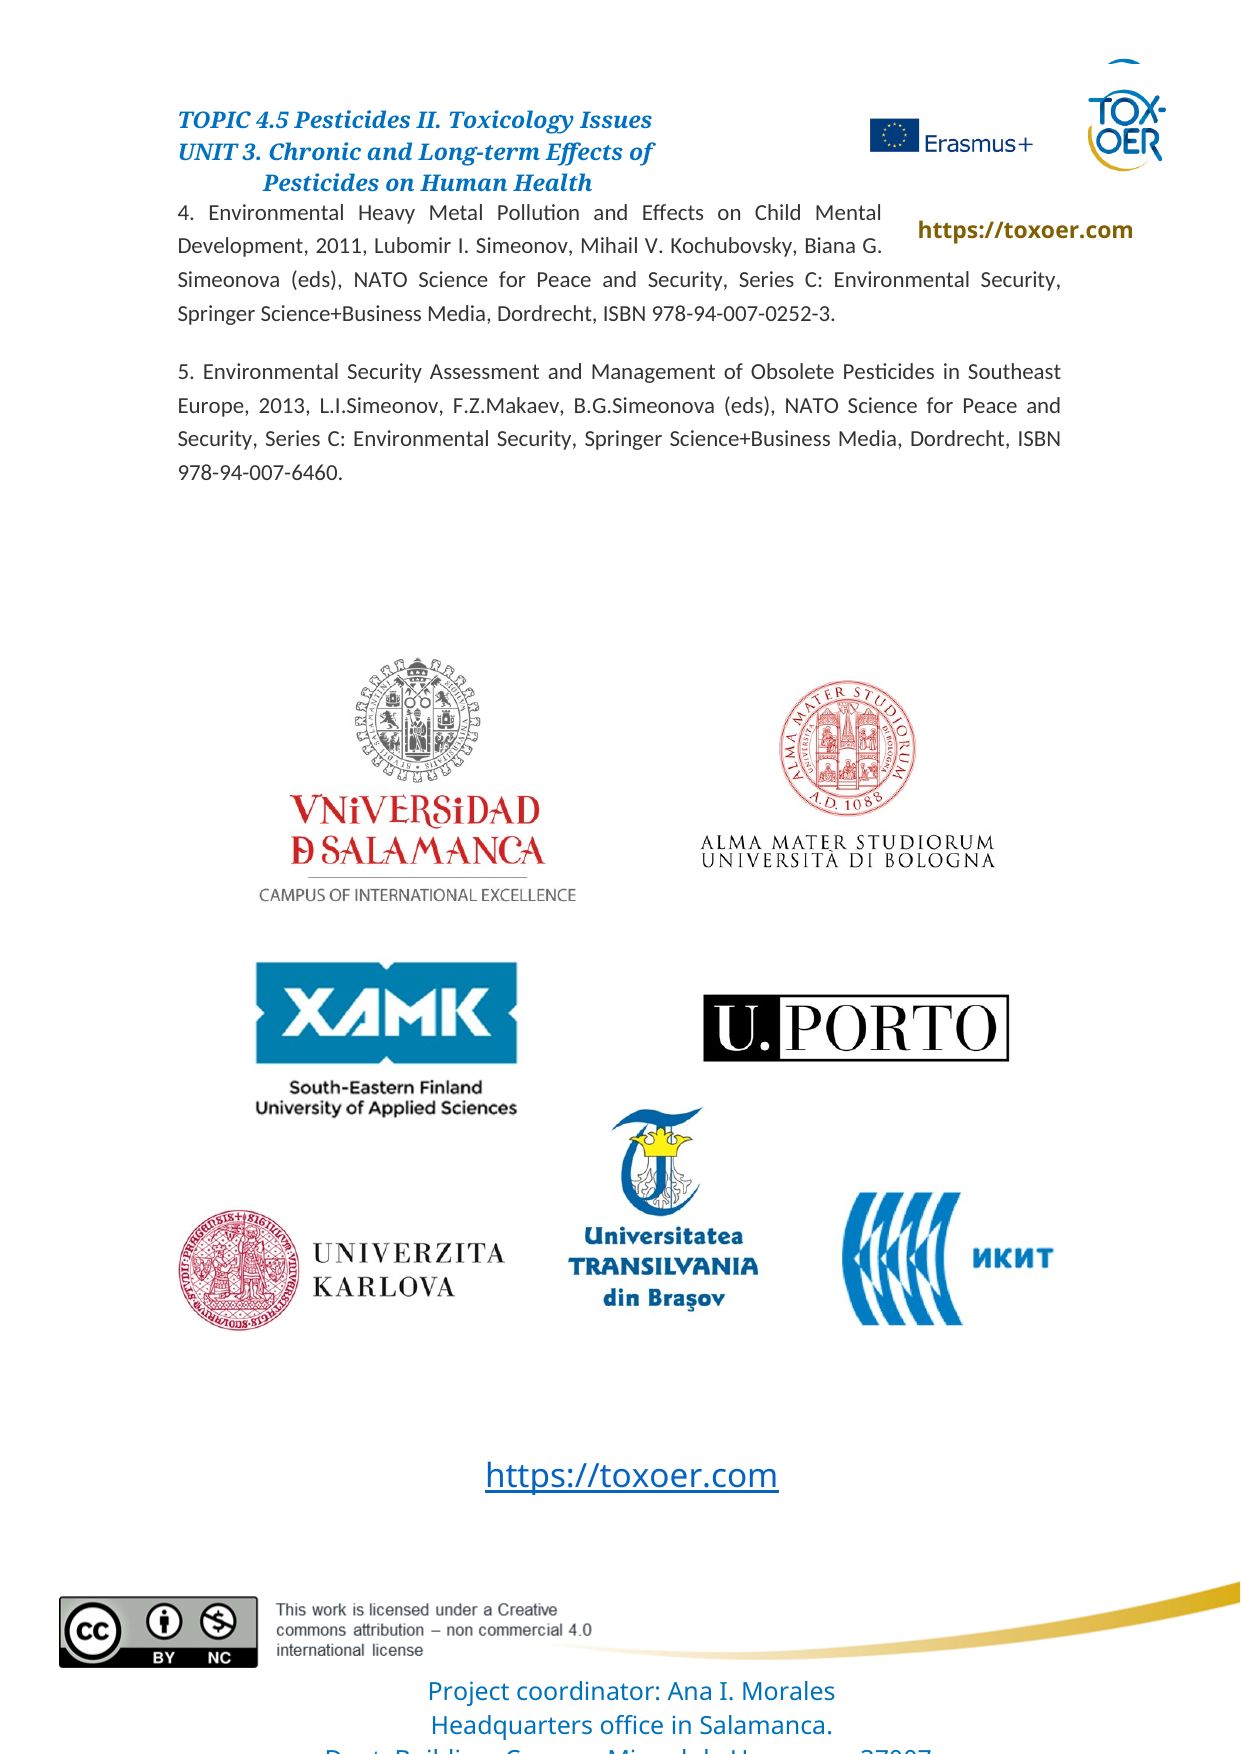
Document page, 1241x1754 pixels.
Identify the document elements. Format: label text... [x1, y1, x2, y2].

picture [59, 1557, 1241, 1681]
picture [827, 33, 1185, 178]
text 5. Environmental Security Assessment and Management of Obsolete Pesticides in Southeast Europe, 2013, L.I.Simeonov, F.Z.Makaev, B.G.Simeonova (eds), NATO Science for Peace and Security, Series C: Environmental Security, Springer Science+Business Media, Dordrecht, ISBN 978-94-007-6460. [177, 357, 1063, 486]
text 4. Environmental Heavy Metal Pollution and Effects on Child Mental Development, 2011, Lubomir I. Simeonov, Mihail V. Kochubovsky, Biana G. Simeonova (eds), NATO Science for Peace and Security, Series C: Environmental Security, Springer Science+Business Media, Dordrecht, ISBN 978-94-007-0252-3. [177, 198, 1063, 327]
picture [177, 638, 1055, 1332]
